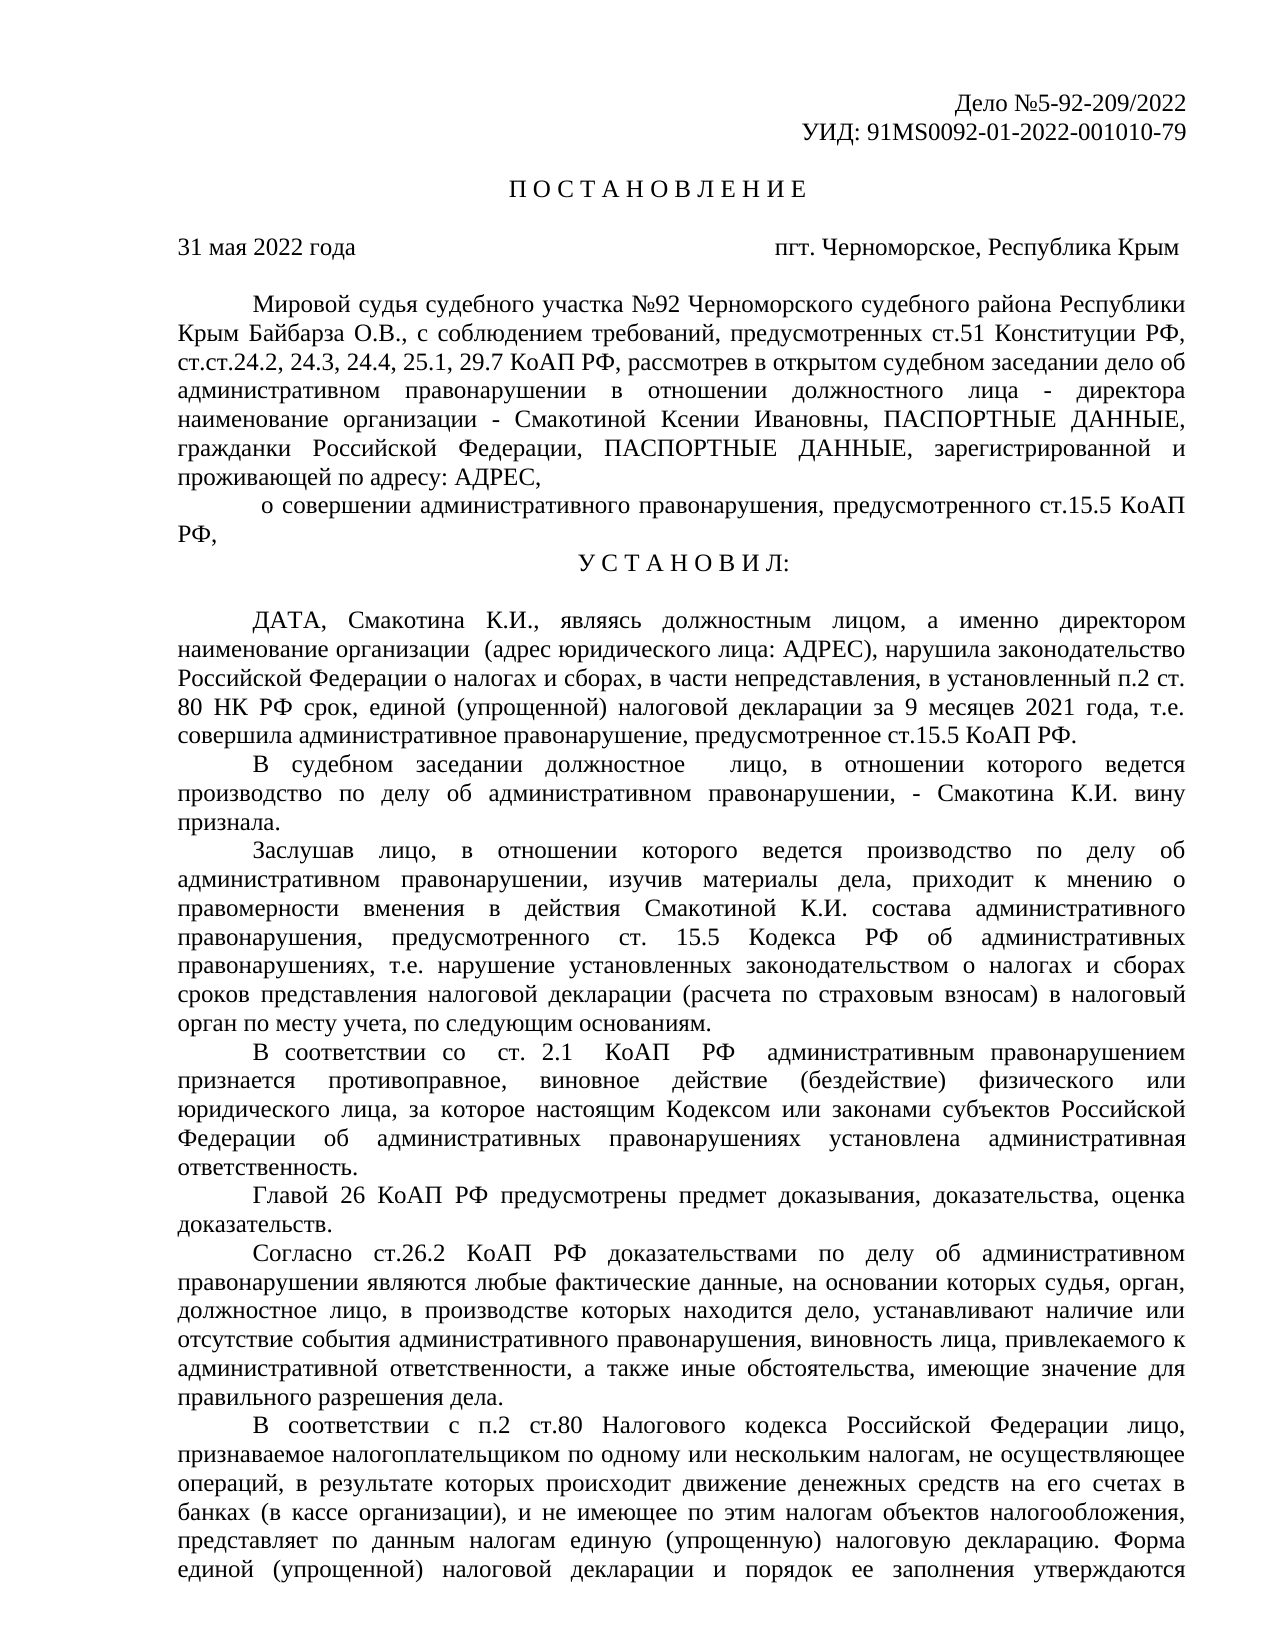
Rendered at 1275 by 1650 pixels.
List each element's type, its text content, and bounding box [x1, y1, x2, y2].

text У С Т А Н О В И Л: [177, 548, 1186, 577]
text В судебном заседании должностное лицо, в отношении которого ведется производство по делу об административном правонарушении, - Смакотина К.И. вину признала. [177, 749, 1186, 835]
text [177, 1410, 1186, 1583]
text Главой 26 КоАП РФ предусмотрены предмет доказывания, доказательства, оценка доказательств. [177, 1180, 1186, 1238]
text ДАТА, Смакотина К.И., являясь должностным лицом, а именно директором наименование организации (адрес юридического лица: АДРЕС), нарушила законодательство Российской Федерации о налогах и сборах, в части непредставления, в установленный п.2 ст. 80 НК РФ срок, единой (упрощенной) налоговой декларации за 9 месяцев 2021 года, т.е. совершила административное правонарушение, предусмотренное ст.15.5 КоАП РФ. [177, 605, 1186, 749]
text УИД: 91МS0092-01-2022-001010-79 [177, 117, 1186, 145]
text Заслушав лицо, в отношении которого ведется производство по делу об административном правонарушении, изучив материалы дела, приходит к мнению о правомерности вменения в действия Смакотиной К.И. состава административного правонарушения, предусмотренного ст. 15.5 Кодекса РФ об административных правонарушениях, т.е. нарушение установленных законодательством о налогах и сборах сроков представления налоговой декларации (расчета по страховым взносам) в налоговый орган по месту учета, по следующим основаниям. [177, 835, 1186, 1037]
text Дело №5-92-209/2022 [177, 88, 1186, 117]
text о совершении административного правонарушения, предусмотренного ст.15.5 КоАП РФ, [177, 490, 1186, 548]
text 31 мая 2022 года пгт. Черноморское, Республика Крым [177, 232, 1186, 260]
text П О С Т А Н О В Л Е Н И Е [177, 174, 1186, 203]
text В соответствии со ст. 2.1 КоАП РФ административным правонарушением признается противоправное, виновное действие (бездействие) физического или юридического лица, за которое настоящим Кодексом или законами субъектов Российской Федерации об административных правонарушениях установлена административная ответственность. [177, 1037, 1186, 1180]
text Мировой судья судебного участка №92 Черноморского судебного района Республики Крым Байбарза О.В., с соблюдением требований, предусмотренных ст.51 Конституции РФ, ст.ст.24.2, 24.3, 24.4, 25.1, 29.7 КоАП РФ, рассмотрев в открытом судебном заседании дело об административном правонарушении в отношении должностного лица - директора наименование организации - Смакотиной Ксении Ивановны, ПАСПОРТНЫЕ ДАННЫЕ, гражданки Российской Федерации, ПАСПОРТНЫЕ ДАННЫЕ, зарегистрированной и проживающей по адресу: АДРЕС, [177, 289, 1186, 490]
text Согласно ст.26.2 КоАП РФ доказательствами по делу об административном правонарушении являются любые фактические данные, на основании которых судья, орган, должностное лицо, в производстве которых находится дело, устанавливают наличие или отсутствие события административного правонарушения, виновность лица, привлекаемого к административной ответственности, а также иные обстоятельства, имеющие значение для правильного разрешения дела. [177, 1238, 1186, 1410]
